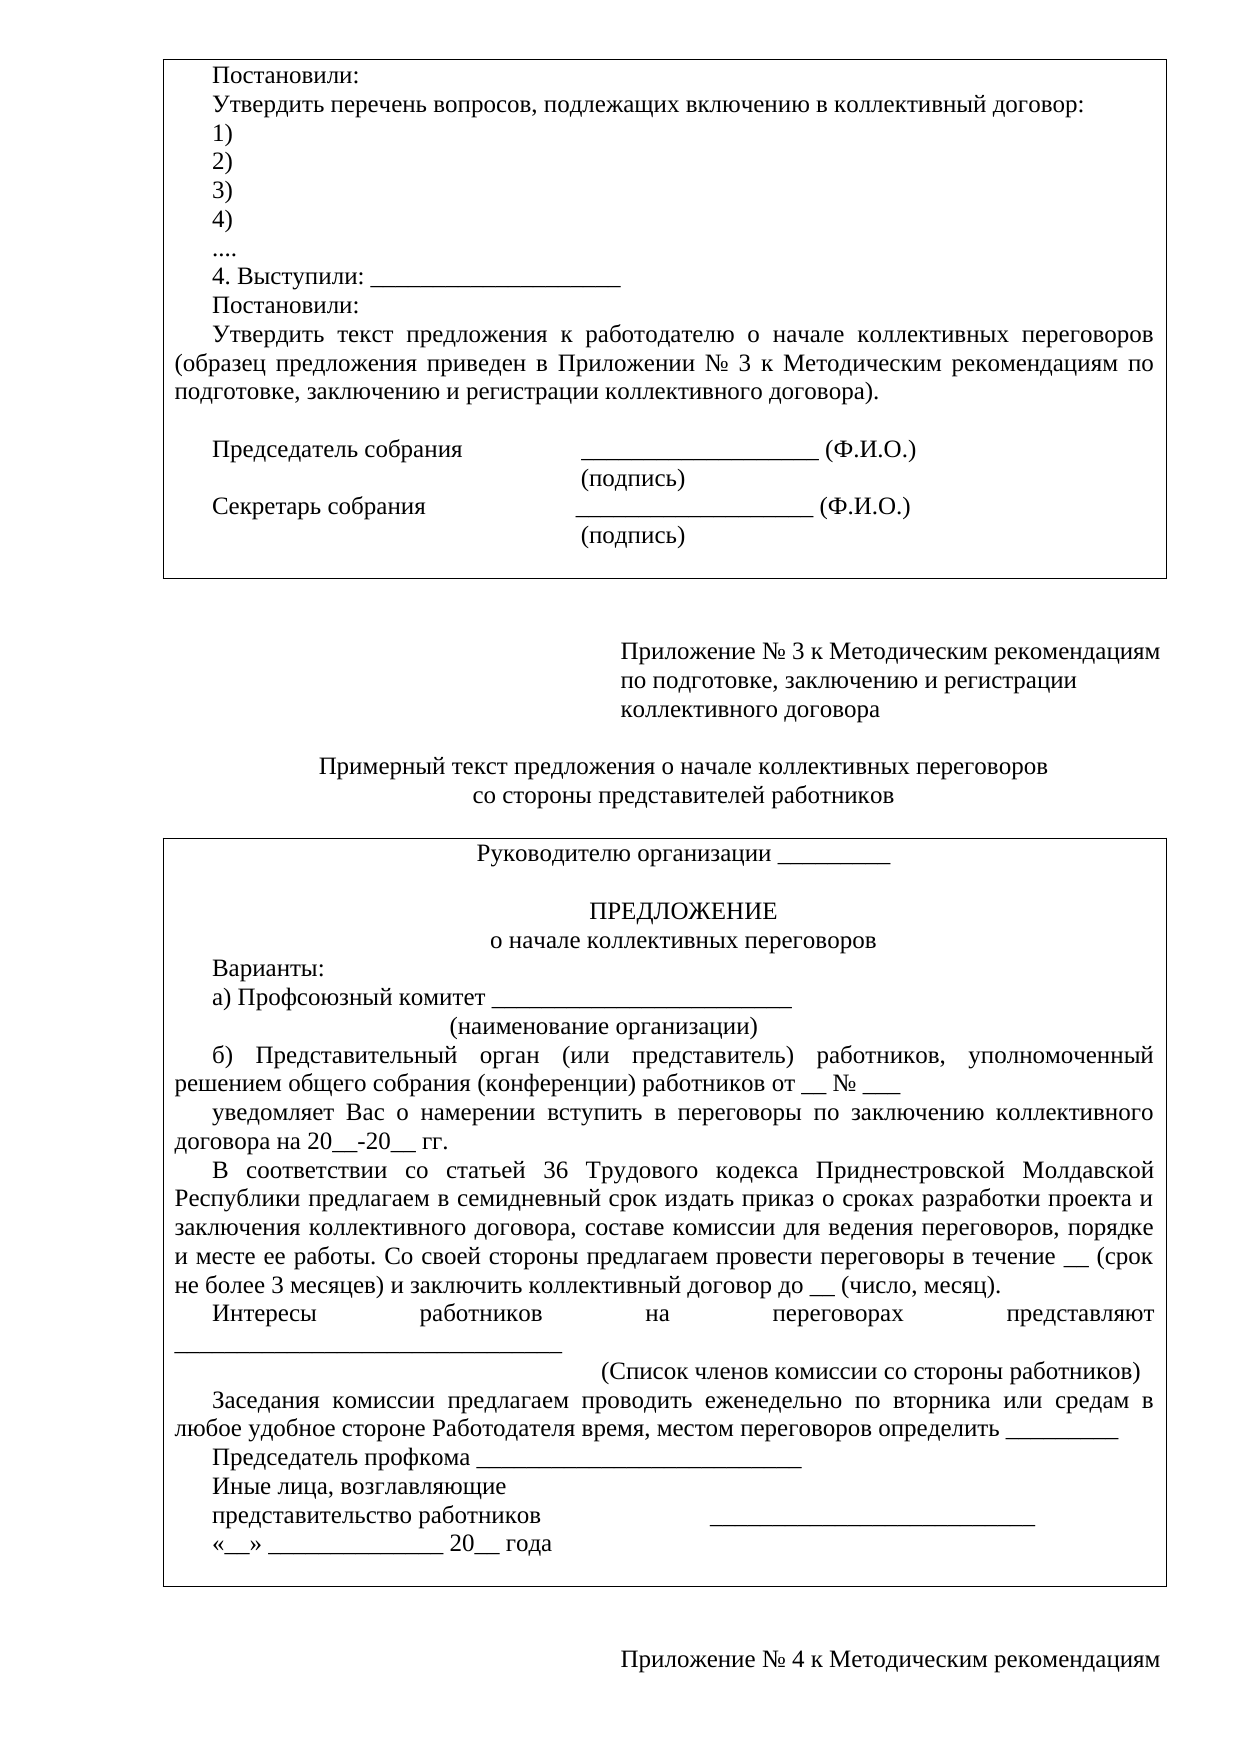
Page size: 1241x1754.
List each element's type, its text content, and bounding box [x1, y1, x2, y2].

table_header Руководителю организации _________ ПРЕДЛОЖЕНИЕ о начале коллективных переговоров Варианты: а) Профсоюзный комитет ________________________ (наименование организации) б) Представительный орган (или представитель) работников, уполномоченный решением общего собрания (конференции) работников от __ № ___ уведомляет Вас о намерении вступить в переговоры по заключению коллективного договора на 20__-20__ гг. В соответствии со статьей 36 Трудового кодекса Приднестровской Молдавской Республики предлагаем в семидневный срок издать приказ о сроках разработки проекта и заключения коллективного договора, составе комиссии для ведения переговоров, порядке и месте ее работы. Со своей стороны предлагаем провести переговоры в течение __ (срок не более 3 месяцев) и заключить коллективный договор до __ (число, месяц). Интересы работников на переговорах представляют _______________________________ (Список членов комиссии со стороны работников) Заседания комиссии предлагаем проводить еженедельно по вторника или средам в любое удобное стороне Работодателя время, местом переговоров определить _________ Председатель профкома __________________________ Иные лица, возглавляющие представительство работников __________________________ «__» ______________ 20__ года [164, 839, 1166, 1586]
text со стороны представителей работников [162, 780, 1167, 809]
text Приложение № 4 к Методическим рекомендациям [162, 1644, 1167, 1673]
text по подготовке, заключению и регистрации [162, 665, 1167, 694]
text коллективного договора [162, 694, 1167, 722]
text Приложение № 3 к Методическим рекомендациям [162, 636, 1167, 665]
text Примерный текст предложения о начале коллективных переговоров [162, 751, 1167, 780]
